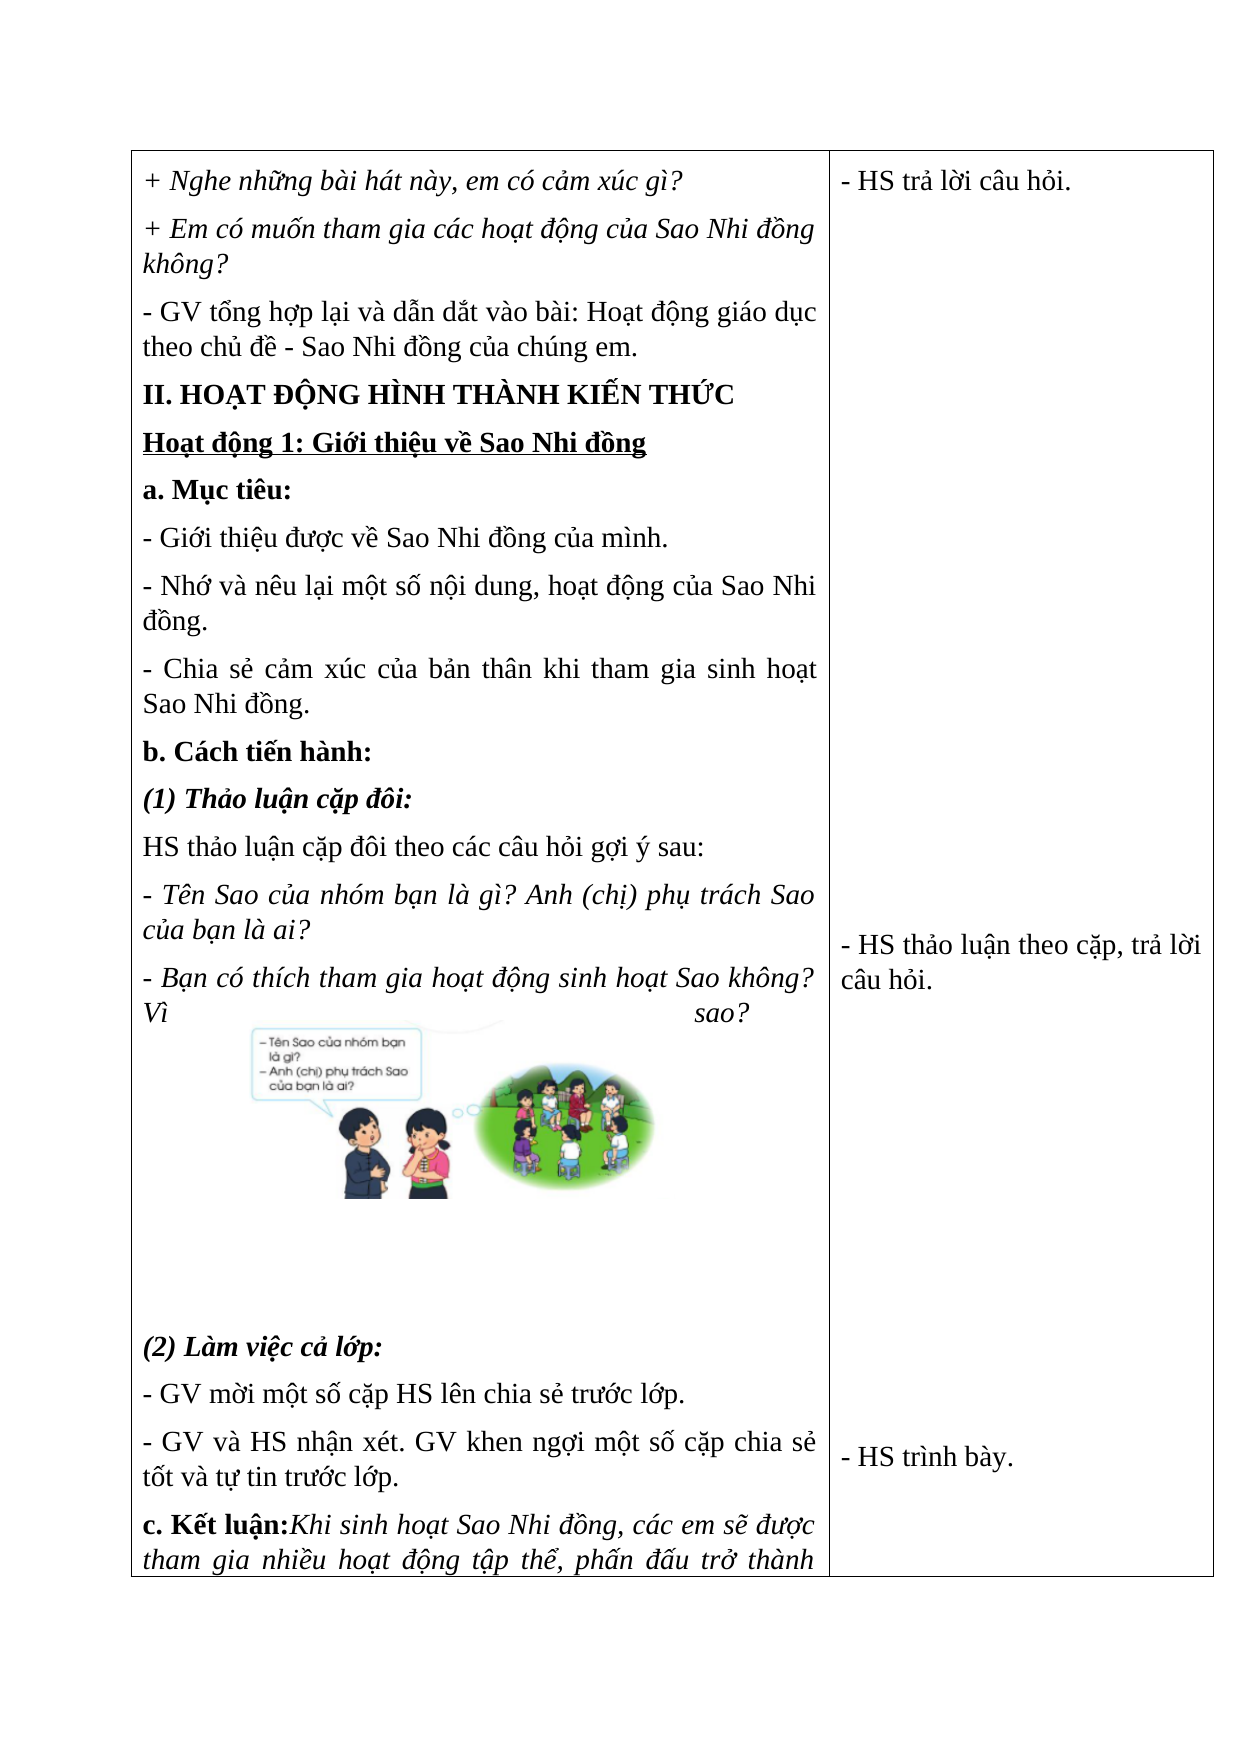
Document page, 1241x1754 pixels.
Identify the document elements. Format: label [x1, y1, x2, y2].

picture [247, 1020, 676, 1199]
table_cell [830, 151, 1213, 1576]
table_cell [132, 151, 829, 1576]
